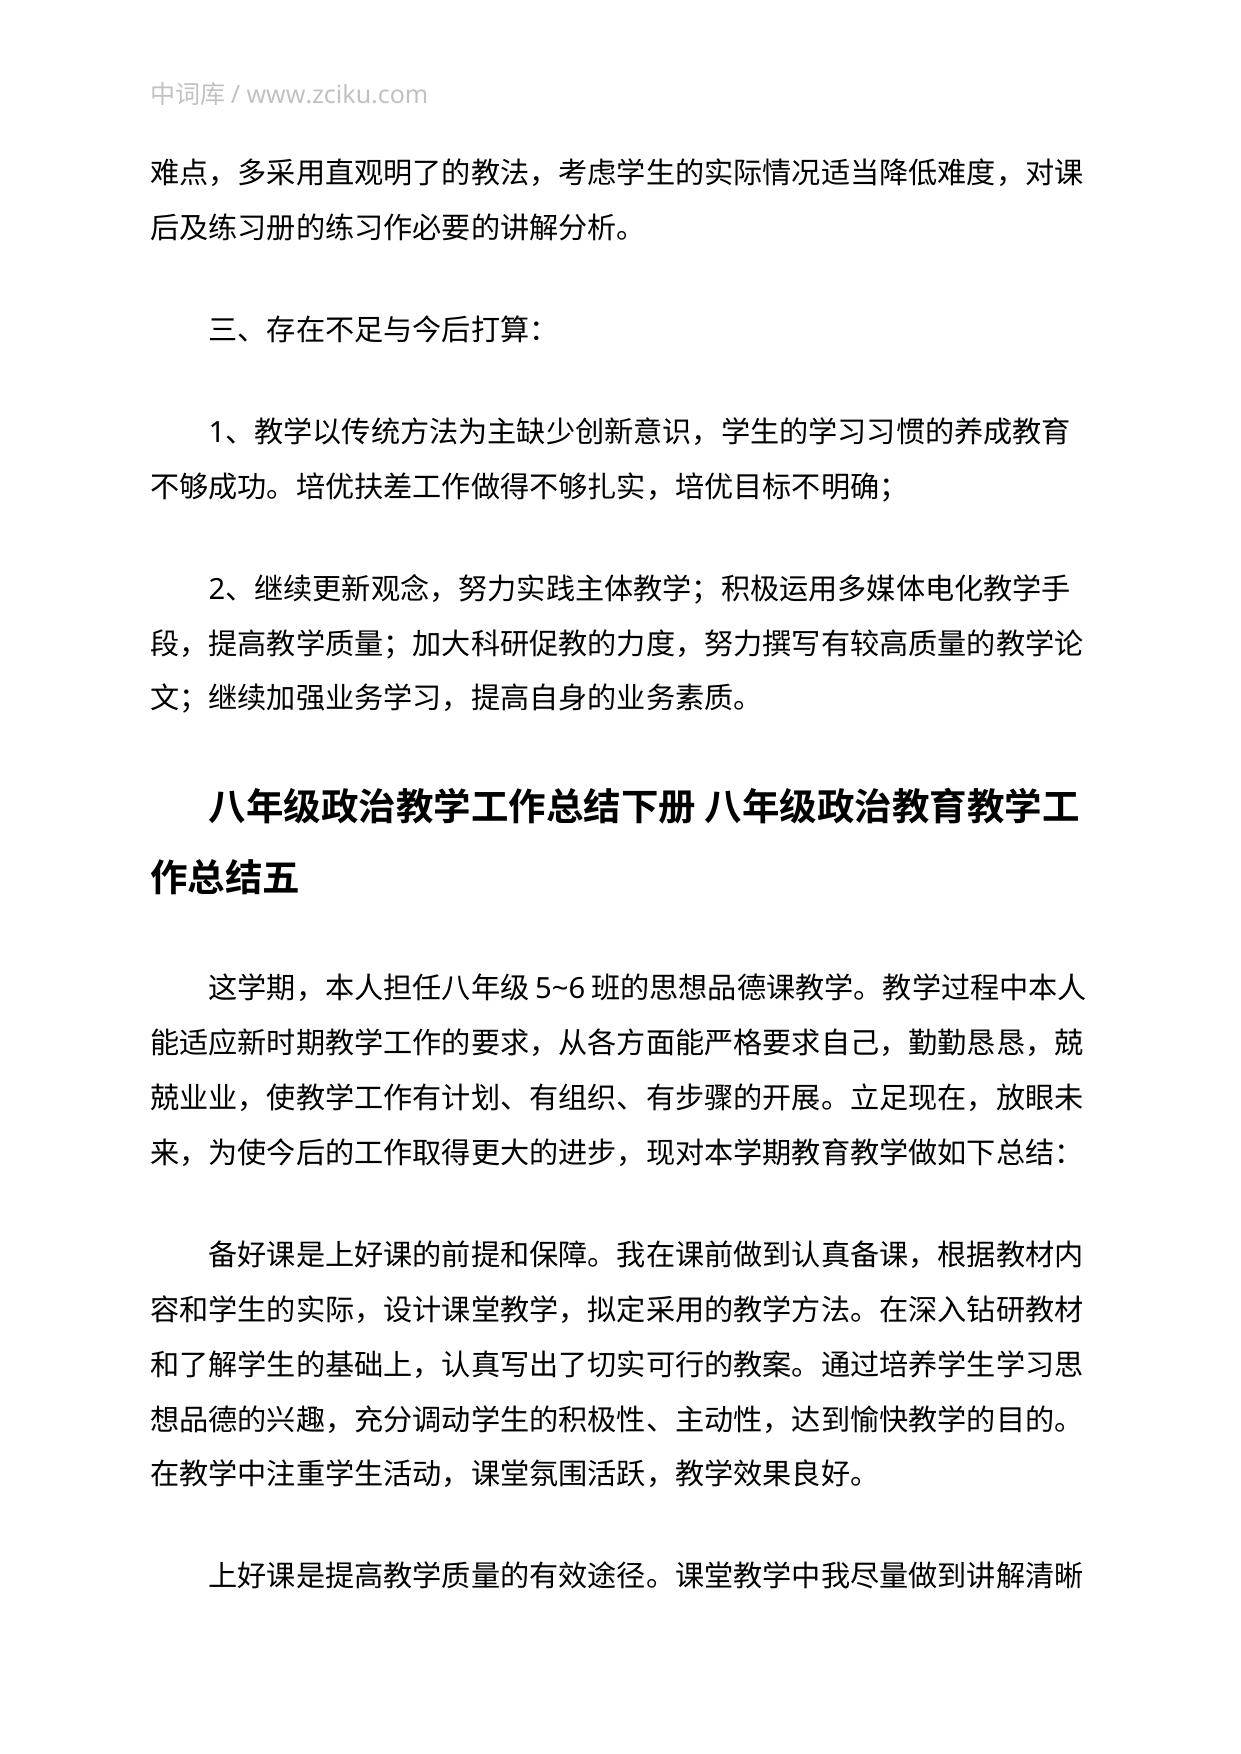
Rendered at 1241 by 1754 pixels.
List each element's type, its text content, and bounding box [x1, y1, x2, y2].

text 八年级政治教学工作总结下册 八年级政治教育教学工作总结五 [150, 777, 1090, 902]
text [150, 150, 1090, 247]
text 三、存在不足与今后打算： [150, 307, 1090, 349]
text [150, 1553, 1090, 1595]
text 这学期，本人担任八年级5~6班的思想品德课教学。教学过程中本人能适应新时期教学工作的要求，从各方面能严格要求自己，勤勤恳恳，兢兢业业，使教学工作有计划、有组织、有步骤的开展。立足现在，放眼未来，为使今后的工作取得更大的进步，现对本学期教育教学做如下总结： [150, 965, 1090, 1172]
text 备好课是上好课的前提和保障。我在课前做到认真备课，根据教材内容和学生的实际，设计课堂教学，拟定采用的教学方法。在深入钻研教材和了解学生的基础上，认真写出了切实可行的教案。通过培养学生学习思想品德的兴趣，充分调动学生的积极性、主动性，达到愉快教学的目的。在教学中注重学生活动，课堂氛围活跃，教学效果良好。 [150, 1231, 1090, 1493]
text 1、教学以传统方法为主缺少创新意识，学生的学习习惯的养成教育不够成功。培优扶差工作做得不够扎实，培优目标不明确； [150, 408, 1090, 506]
text 2、继续更新观念，努力实践主体教学；积极运用多媒体电化教学手段，提高教学质量；加大科研促教的力度，努力撰写有较高质量的教学论文；继续加强业务学习，提高自身的业务素质。 [150, 565, 1090, 717]
